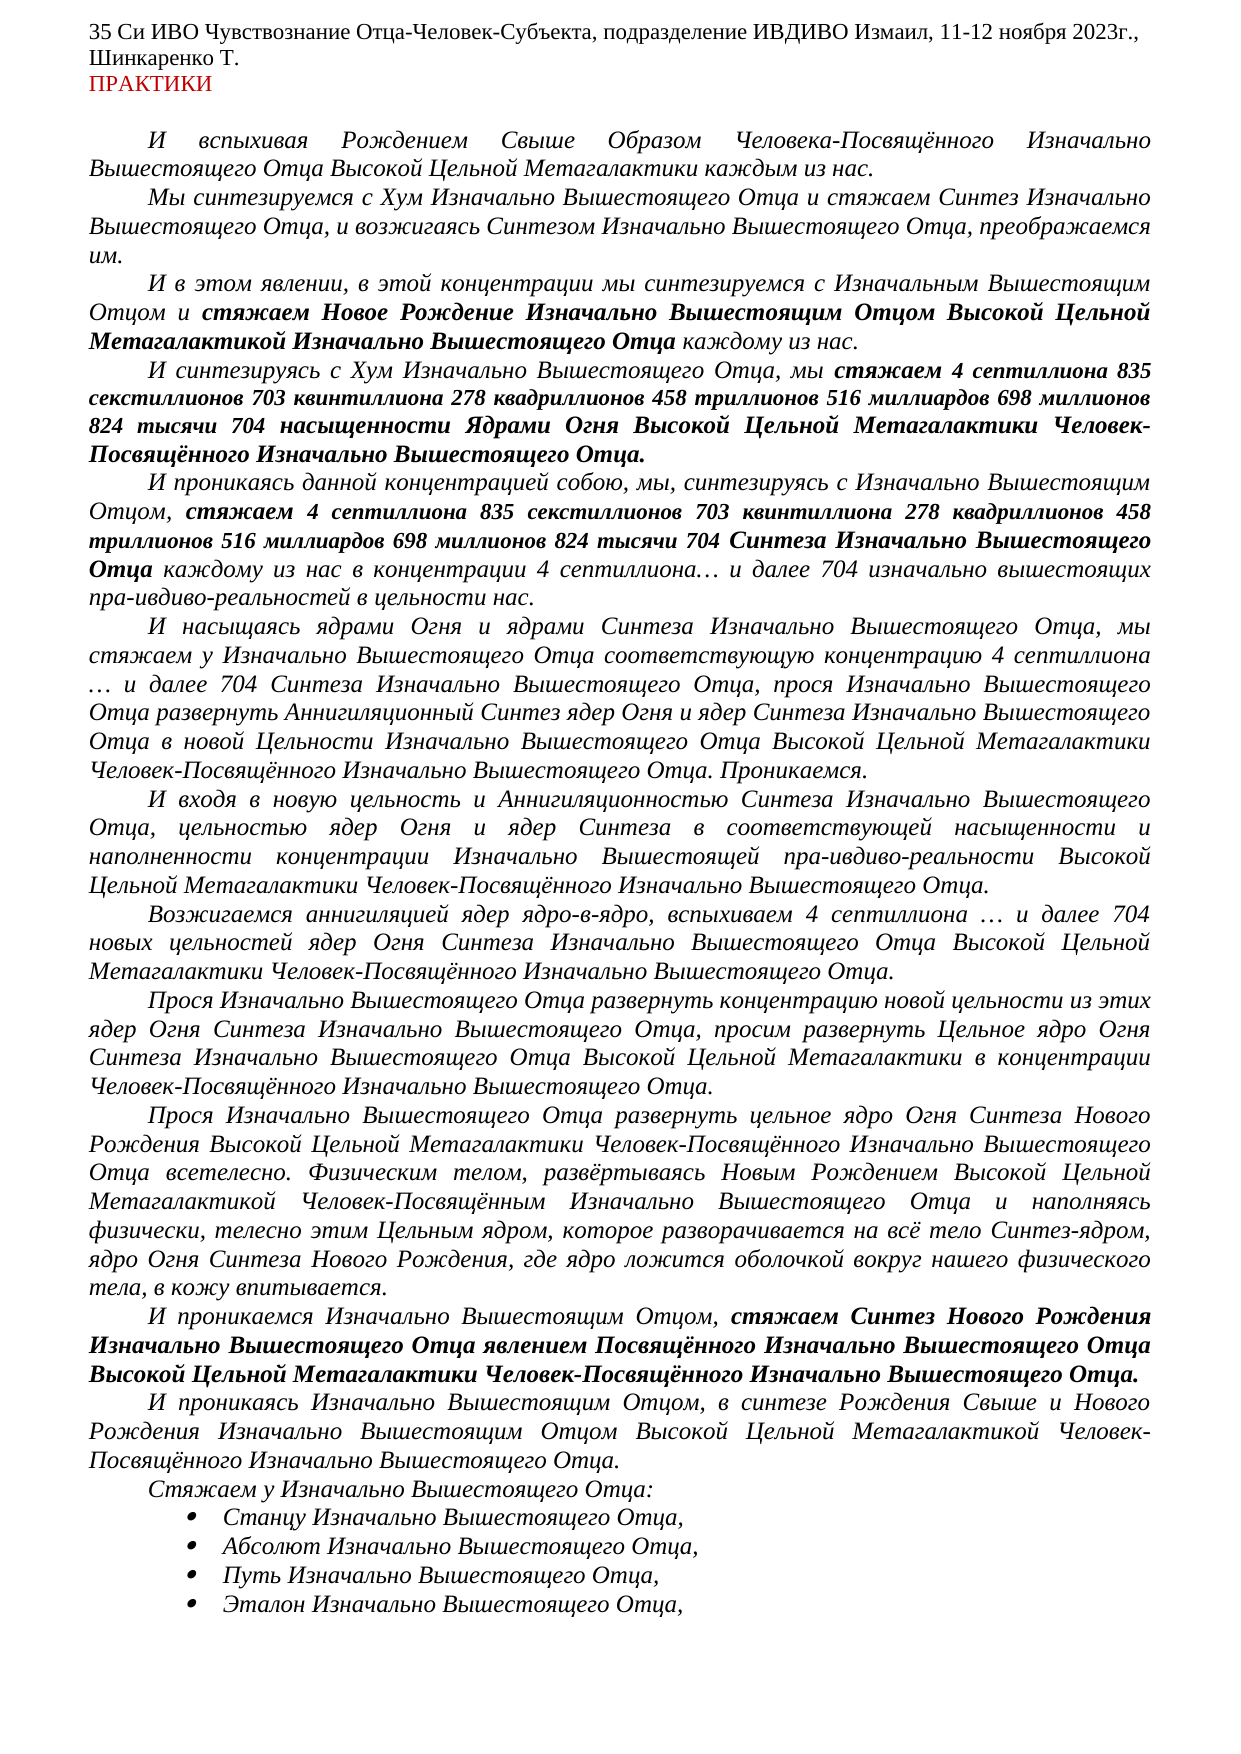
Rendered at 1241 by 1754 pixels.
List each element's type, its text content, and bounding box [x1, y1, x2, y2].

text Прося Изначально Вышестоящего Отца развернуть концентрацию новой цельности из этих ядер Огня Синтеза Изначально Вышестоящего Отца, просим развернуть Цельное ядро Огня Синтеза Изначально Вышестоящего Отца Высокой Цельной Метагалактики в концентрации Человек-Посвящённого Изначально Вышестоящего Отца. [89, 985, 1152, 1100]
text И проникаясь данной концентрацией собою, мы, синтезируясь с Изначально Вышестоящим Отцом, стяжаем 4 септиллиона 835 секстиллионов 703 квинтиллиона 278 квадриллионов 458 триллионов 516 миллиардов 698 миллионов 824 тысячи 704 Синтеза Изначально Вышестоящего Отца каждому из нас в концентрации 4 септиллиона… и далее 704 изначально вышестоящих пра-ивдиво-реальностей в цельности нас. [89, 467, 1152, 611]
text И насыщаясь ядрами Огня и ядрами Синтеза Изначально Вышестоящего Отца, мы стяжаем у Изначально Вышестоящего Отца соответствующую концентрацию 4 септиллиона … и далее 704 Синтеза Изначально Вышестоящего Отца, прося Изначально Вышестоящего Отца развернуть Аннигиляционный Синтез ядер Огня и ядер Синтеза Изначально Вышестоящего Отца в новой Цельности Изначально Вышестоящего Отца Высокой Цельной Метагалактики Человек-Посвящённого Изначально Вышестоящего Отца. Проникаемся. [89, 611, 1152, 784]
text И синтезируясь с Хум Изначально Вышестоящего Отца, мы стяжаем 4 септиллиона 835 секстиллионов 703 квинтиллиона 278 квадриллионов 458 триллионов 516 миллиардов 698 миллионов 824 тысячи 704 насыщенности Ядрами Огня Высокой Цельной Метагалактики Человек-Посвящённого Изначально Вышестоящего Отца. [89, 355, 1152, 467]
list Путь Изначально Вышестоящего Отца, [185, 1560, 1152, 1589]
text И в этом явлении, в этой концентрации мы синтезируемся с Изначальным Вышестоящим Отцом и стяжаем Новое Рождение Изначально Вышестоящим Отцом Высокой Цельной Метагалактикой Изначально Вышестоящего Отца каждому из нас. [89, 268, 1152, 355]
text Стяжаем у Изначально Вышестоящего Отца: [148, 1474, 1152, 1502]
list Абсолют Изначально Вышестоящего Отца, [185, 1531, 1152, 1560]
text Мы синтезируемся с Хум Изначально Вышестоящего Отца и стяжаем Синтез Изначально Вышестоящего Отца, и возжигаясь Синтезом Изначально Вышестоящего Отца, преображаемся им. [89, 182, 1152, 268]
list Станцу Изначально Вышестоящего Отца, [185, 1502, 1152, 1531]
list Эталон Изначально Вышестоящего Отца, [185, 1589, 1152, 1617]
text И вспыхивая Рождением Свыше Образом Человека-Посвящённого Изначально Вышестоящего Отца Высокой Цельной Метагалактики каждым из нас. [89, 125, 1152, 182]
text И входя в новую цельность и Аннигиляционностью Синтеза Изначально Вышестоящего Отца, цельностью ядер Огня и ядер Синтеза в соответствующей насыщенности и наполненности концентрации Изначально Вышестоящей пра-ивдиво-реальности Высокой Цельной Метагалактики Человек-Посвящённого Изначально Вышестоящего Отца. [89, 784, 1152, 899]
text Прося Изначально Вышестоящего Отца развернуть цельное ядро Огня Синтеза Нового Рождения Высокой Цельной Метагалактики Человек-Посвящённого Изначально Вышестоящего Отца всетелесно. Физическим телом, развёртываясь Новым Рождением Высокой Цельной Метагалактикой Человек-Посвящённым Изначально Вышестоящего Отца и наполняясь физически, телесно этим Цельным ядром, которое разворачивается на всё тело Синтез-ядром, ядро Огня Синтеза Нового Рождения, где ядро ложится оболочкой вокруг нашего физического тела, в кожу впитывается. [89, 1100, 1152, 1301]
text И проникаясь Изначально Вышестоящим Отцом, в синтезе Рождения Свыше и Нового Рождения Изначально Вышестоящим Отцом Высокой Цельной Метагалактикой Человек-Посвящённого Изначально Вышестоящего Отца. [89, 1387, 1152, 1474]
text Возжигаемся аннигиляцией ядер ядро-в-ядро, вспыхиваем 4 септиллиона … и далее 704 новых цельностей ядер Огня Синтеза Изначально Вышестоящего Отца Высокой Цельной Метагалактики Человек-Посвящённого Изначально Вышестоящего Отца. [89, 899, 1152, 985]
text И проникаемся Изначально Вышестоящим Отцом, стяжаем Синтез Нового Рождения Изначально Вышестоящего Отца явлением Посвящённого Изначально Вышестоящего Отца Высокой Цельной Метагалактики Человек-Посвящённого Изначально Вышестоящего Отца. [89, 1301, 1152, 1387]
